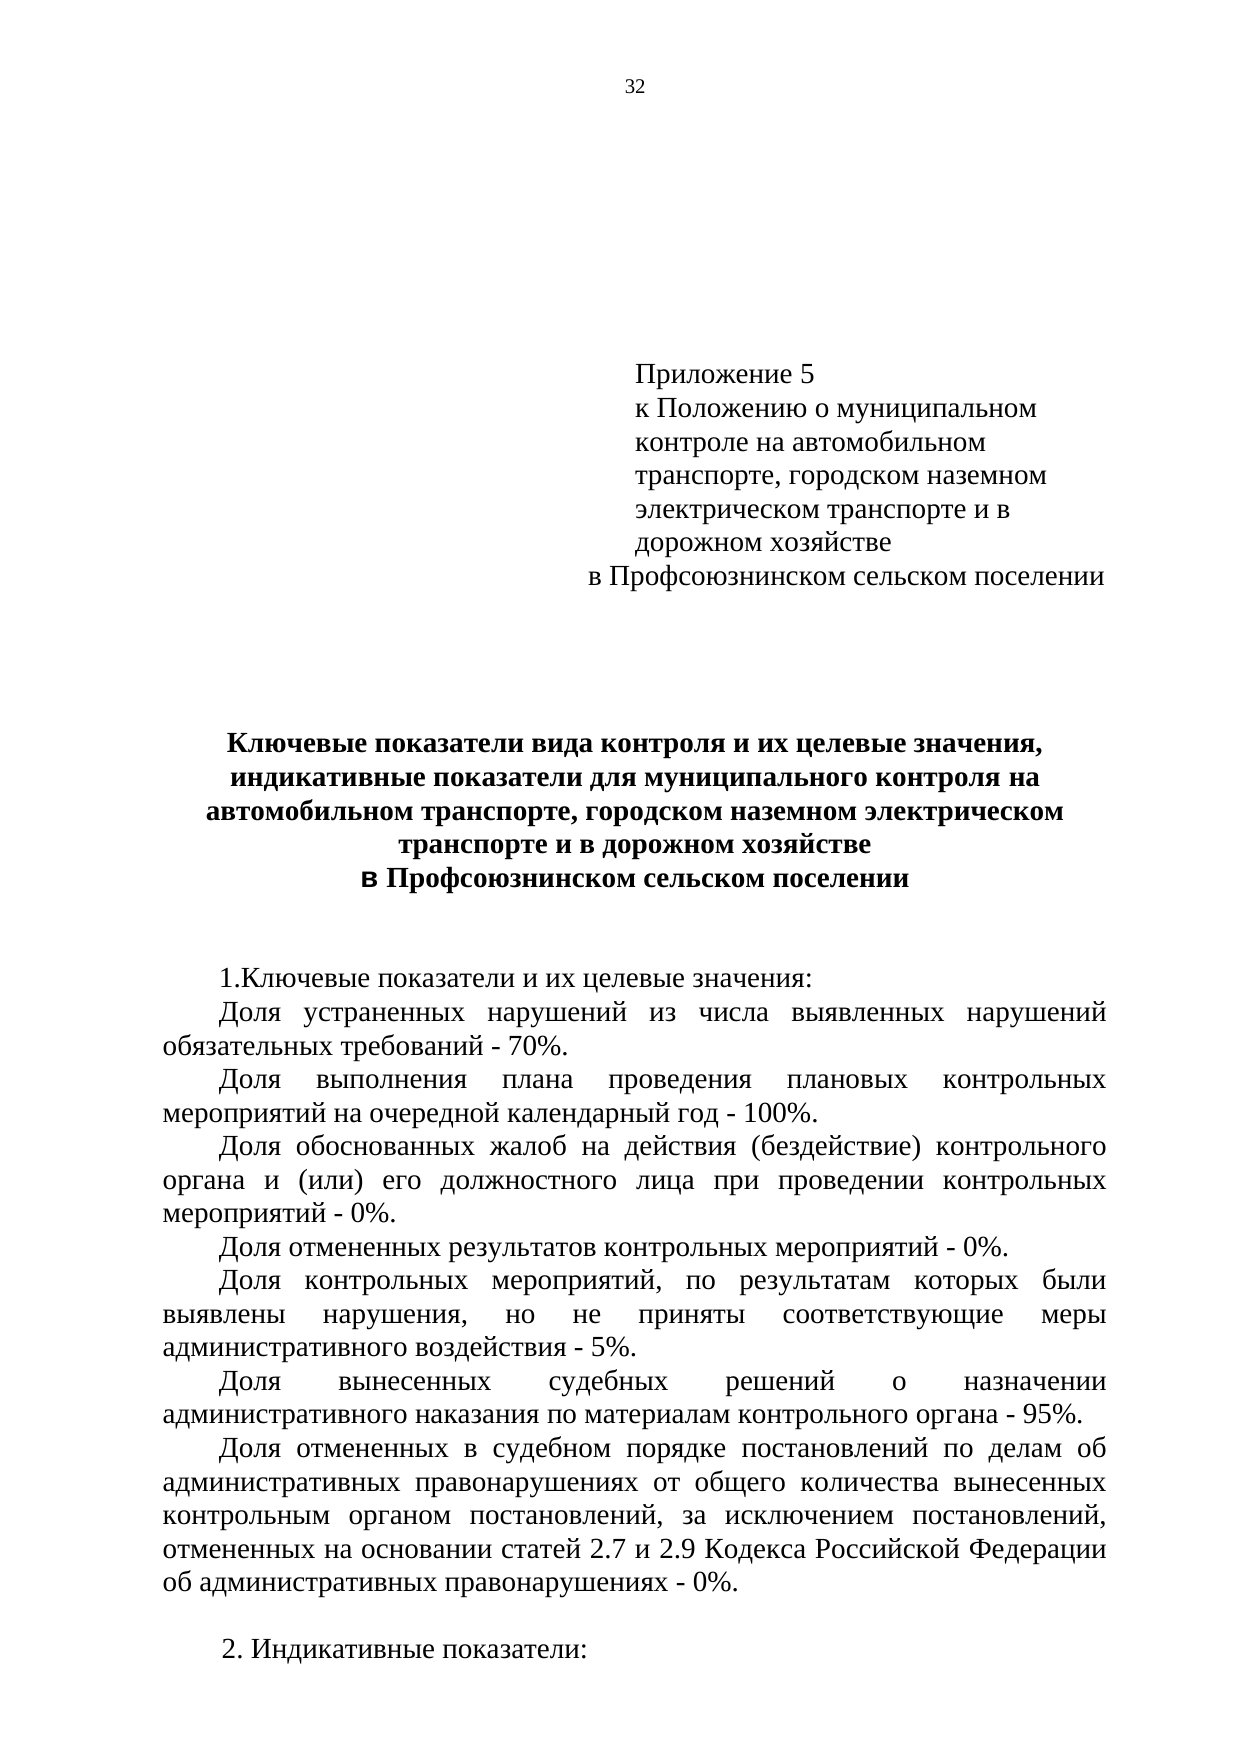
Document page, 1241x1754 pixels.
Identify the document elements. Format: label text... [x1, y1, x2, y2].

text Доля вынесенных судебных решений о назначении административного наказания по материалам контрольного органа - 95%. [162, 1363, 1107, 1430]
text Доля контрольных мероприятий, по результатам которых были выявлены нарушения, но не приняты соответствующие меры административного воздействия - 5%. [162, 1262, 1107, 1363]
text Доля устраненных нарушений из числа выявленных нарушений обязательных требований - 70%. [162, 994, 1107, 1061]
text Доля выполнения плана проведения плановых контрольных мероприятий на очередной календарный год - 100%. [162, 1061, 1107, 1128]
text к Положению о муниципальном контроле на автомобильном транспорте, городском наземном электрическом транспорте и в дорожном хозяйстве [635, 390, 1107, 558]
text Доля отмененных в судебном порядке постановлений по делам об административных правонарушениях от общего количества вынесенных контрольным органом постановлений, за исключением постановлений, отмененных на основании статей 2.7 и 2.9 Кодекса Российской Федерации об административных правонарушениях - 0%. [162, 1430, 1107, 1598]
text Доля обоснованных жалоб на действия (бездействие) контрольного органа и (или) его должностного лица при проведении контрольных мероприятий - 0%. [162, 1128, 1107, 1229]
text Доля отмененных результатов контрольных мероприятий - 0%. [162, 1229, 1107, 1262]
text в Профсоюзнинском сельском поселении [162, 860, 1107, 893]
text Ключевые показатели вида контроля и их целевые значения, индикативные показатели для муниципального контроля на автомобильном транспорте, городском наземном электрическом транспорте и в дорожном хозяйстве [162, 726, 1107, 860]
text 1.Ключевые показатели и их целевые значения: [162, 961, 1107, 994]
text 2. Индикативные показатели: [162, 1631, 1107, 1665]
text в Профсоюзнинском сельском поселении [162, 558, 1107, 591]
text Приложение 5 [635, 357, 1107, 390]
